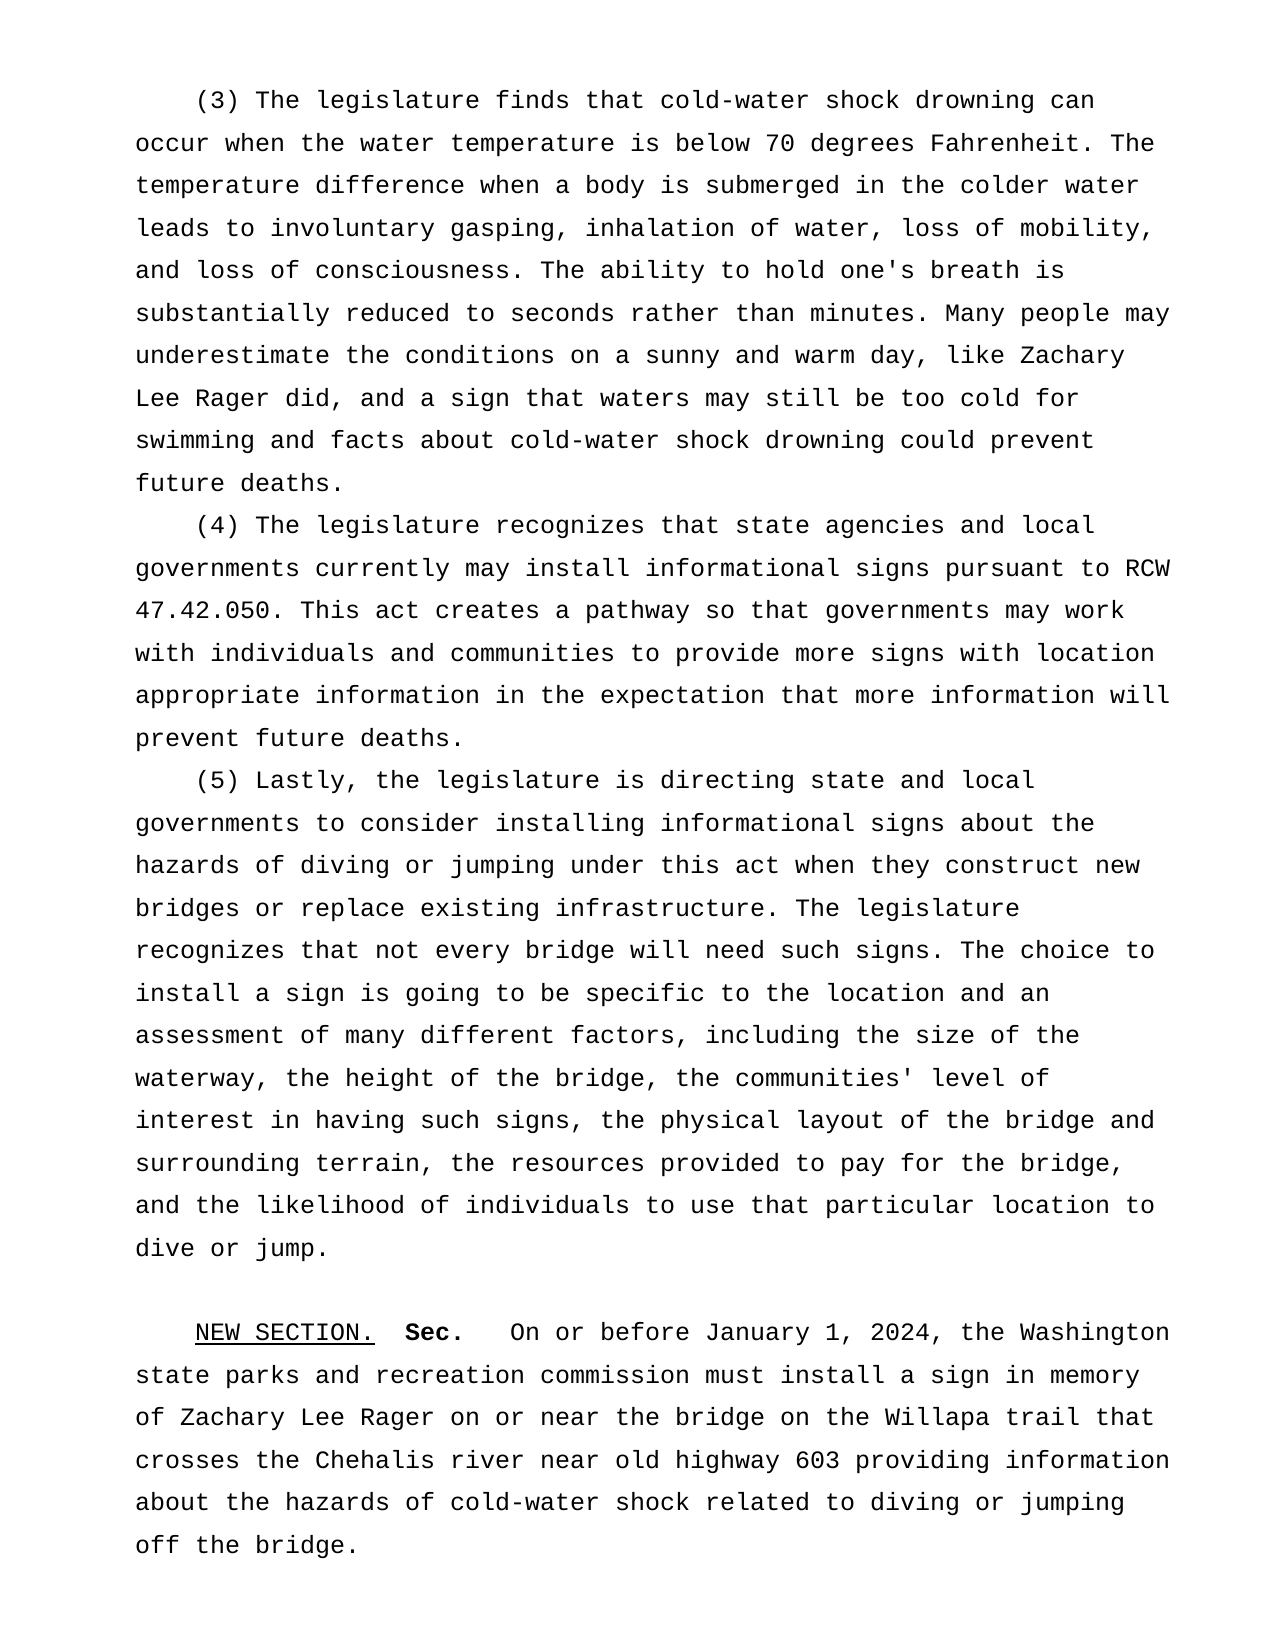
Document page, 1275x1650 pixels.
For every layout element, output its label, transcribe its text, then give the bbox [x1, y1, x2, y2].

text NEW SECTION. Sec. On or before January 1, 2024, the Washington state parks and recreation commission must install a sign in memory of Zachary Lee Rager on or near the bridge on the Willapa trail that crosses the Chehalis river near old highway 603 providing information about the hazards of cold-water shock related to diving or jumping off the bridge. [135, 1307, 1170, 1562]
text (4) The legislature recognizes that state agencies and local governments currently may install informational signs pursuant to RCW 47.42.050. This act creates a pathway so that governments may work with individuals and communities to provide more signs with location appropriate information in the expectation that more information will prevent future deaths. [135, 500, 1170, 755]
text (5) Lastly, the legislature is directing state and local governments to consider installing informational signs about the hazards of diving or jumping under this act when they construct new bridges or replace existing infrastructure. The legislature recognizes that not every bridge will need such signs. The choice to install a sign is going to be specific to the location and an assessment of many different factors, including the size of the waterway, the height of the bridge, the communities' level of interest in having such signs, the physical layout of the bridge and surrounding terrain, the resources provided to pay for the bridge, and the likelihood of individuals to use that particular location to dive or jump. [135, 755, 1170, 1265]
text (3) The legislature finds that cold-water shock drowning can occur when the water temperature is below 70 degrees Fahrenheit. The temperature difference when a body is submerged in the colder water leads to involuntary gasping, inhalation of water, loss of mobility, and loss of consciousness. The ability to hold one's breath is substantially reduced to seconds rather than minutes. Many people may underestimate the conditions on a sunny and warm day, like Zachary Lee Rager did, and a sign that waters may still be too cold for swimming and facts about cold-water shock drowning could prevent future deaths. [135, 75, 1170, 500]
